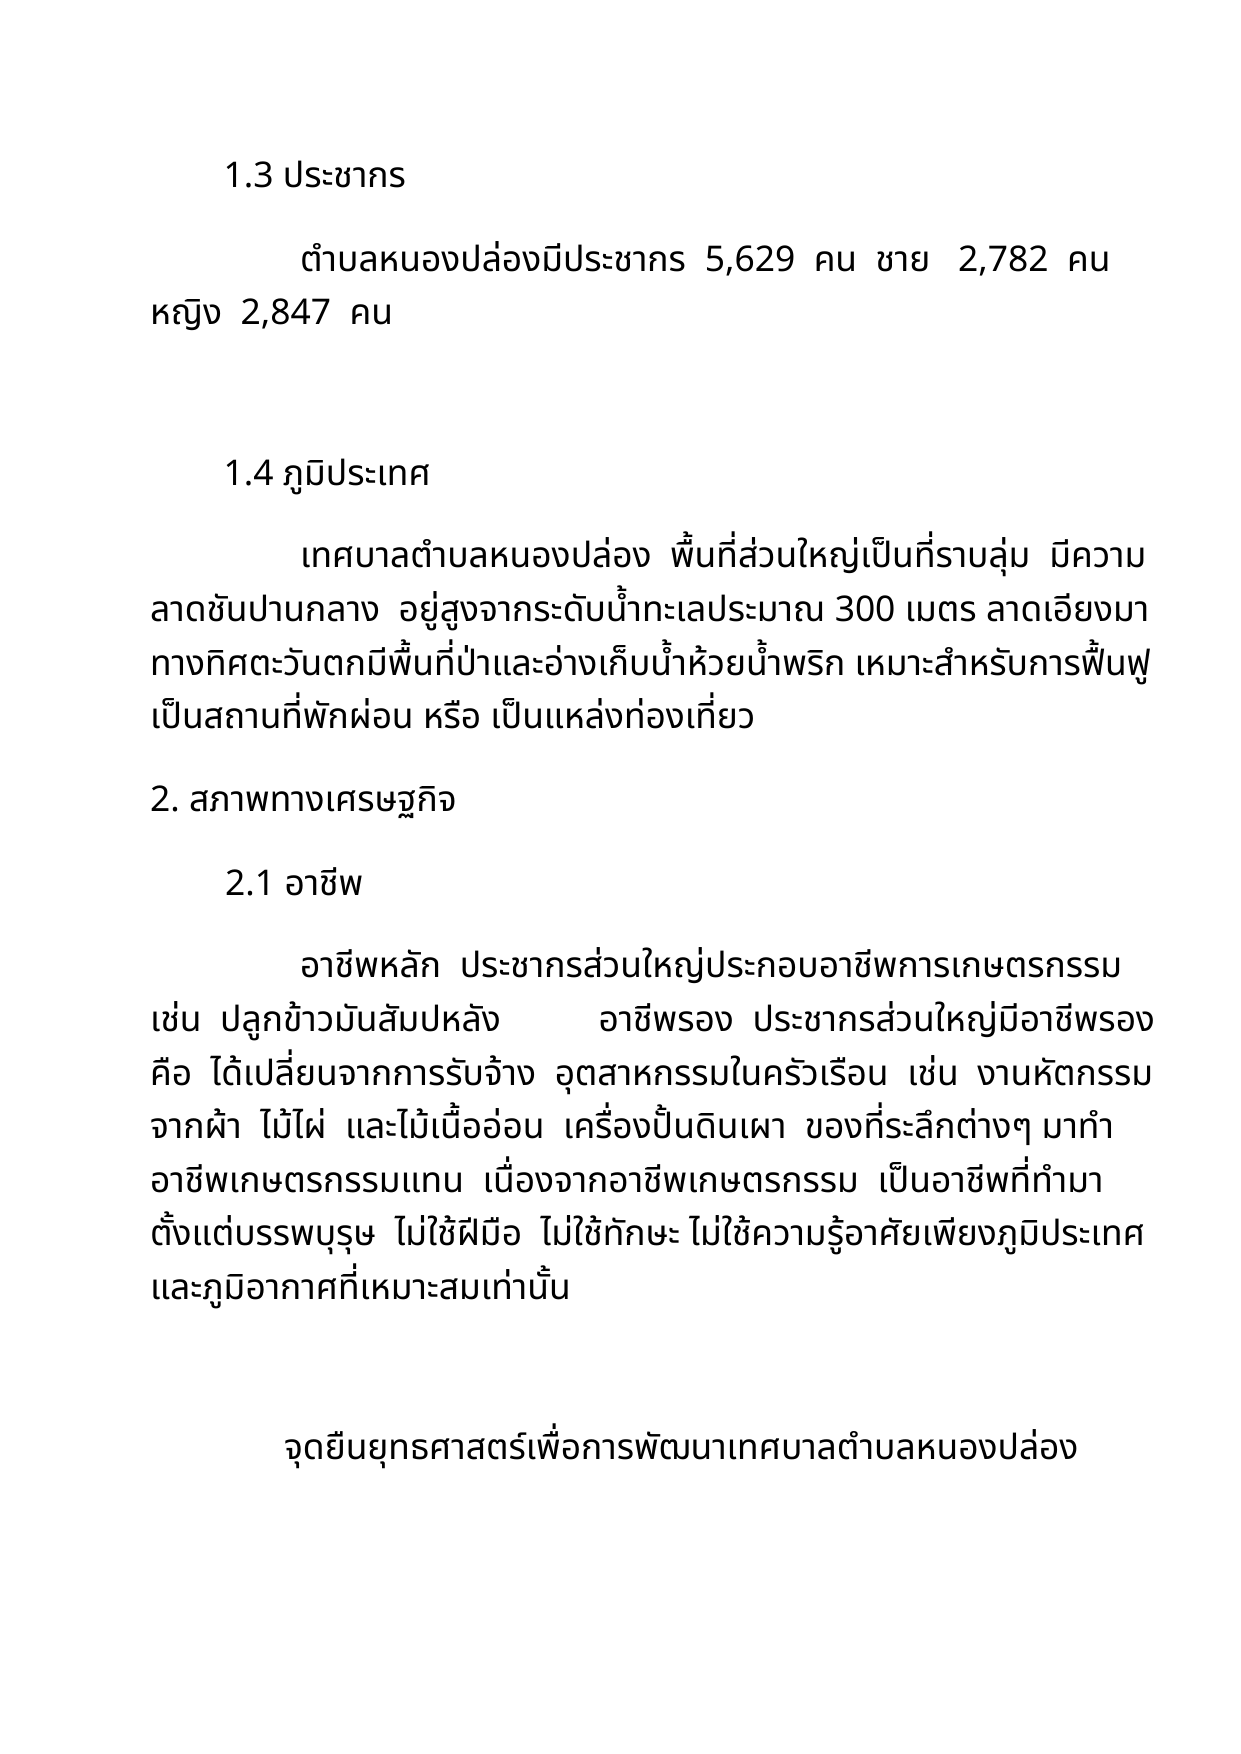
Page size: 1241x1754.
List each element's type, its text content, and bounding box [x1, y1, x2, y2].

text อาชีพหลัก ประชากรส่วนใหญ่ประกอบอาชีพการเกษตรกรรม เช่น ปลูกข้าวมันสัมปหลัง อาชีพรอง ประชากรส่วนใหญ่มีอาชีพรอง คือ ได้เปลี่ยนจากการรับจ้าง อุตสาหกรรมในครัวเรือน เช่น งานหัตกรรมจากผ้า ไม้ไผ่ และไม้เนื้ออ่อน เครื่องปั้นดินเผา ของที่ระลึกต่างๆ มาทำอาชีพเกษตรกรรมแทน เนื่องจากอาชีพเกษตรกรรม เป็นอาชีพที่ทำมาตั้งแต่บรรพบุรุษ ไม่ใช้ฝีมือ ไม่ใช้ทักษะ ไม่ใช้ความรู้อาศัยเพียงภูมิประเทศ และภูมิอากาศที่เหมาะสมเท่านั้น [150, 940, 1167, 1315]
text 2. สภาพทางเศรษฐกิจ [150, 774, 1167, 828]
text เทศบาลตำบลหนองปล่อง พื้นที่ส่วนใหญ่เป็นที่ราบลุ่ม มีความลาดชันปานกลาง อยู่สูงจากระดับน้ำทะเลประมาณ 300 เมตร ลาดเอียงมาทางทิศตะวันตกมีพื้นที่ป่าและอ่างเก็บน้ำห้วยน้ำพริก เหมาะสำหรับการฟื้นฟูเป็นสถานที่พักผ่อน หรือ เป็นแหล่งท่องเที่ยว [150, 530, 1167, 745]
text 1.4 ภูมิประเทศ [150, 447, 1167, 501]
text 2.1 อาชีพ [150, 857, 1167, 911]
text ตำบลหนองปล่องมีประชากร 5,629 คน ชาย 2,782 คน หญิง 2,847 คน [150, 233, 1167, 341]
text จุดยืนยุทธศาสตร์เพื่อการพัฒนาเทศบาลตำบลหนองปล่อง [150, 1422, 1167, 1476]
text 1.3 ประชากร [150, 150, 1167, 204]
